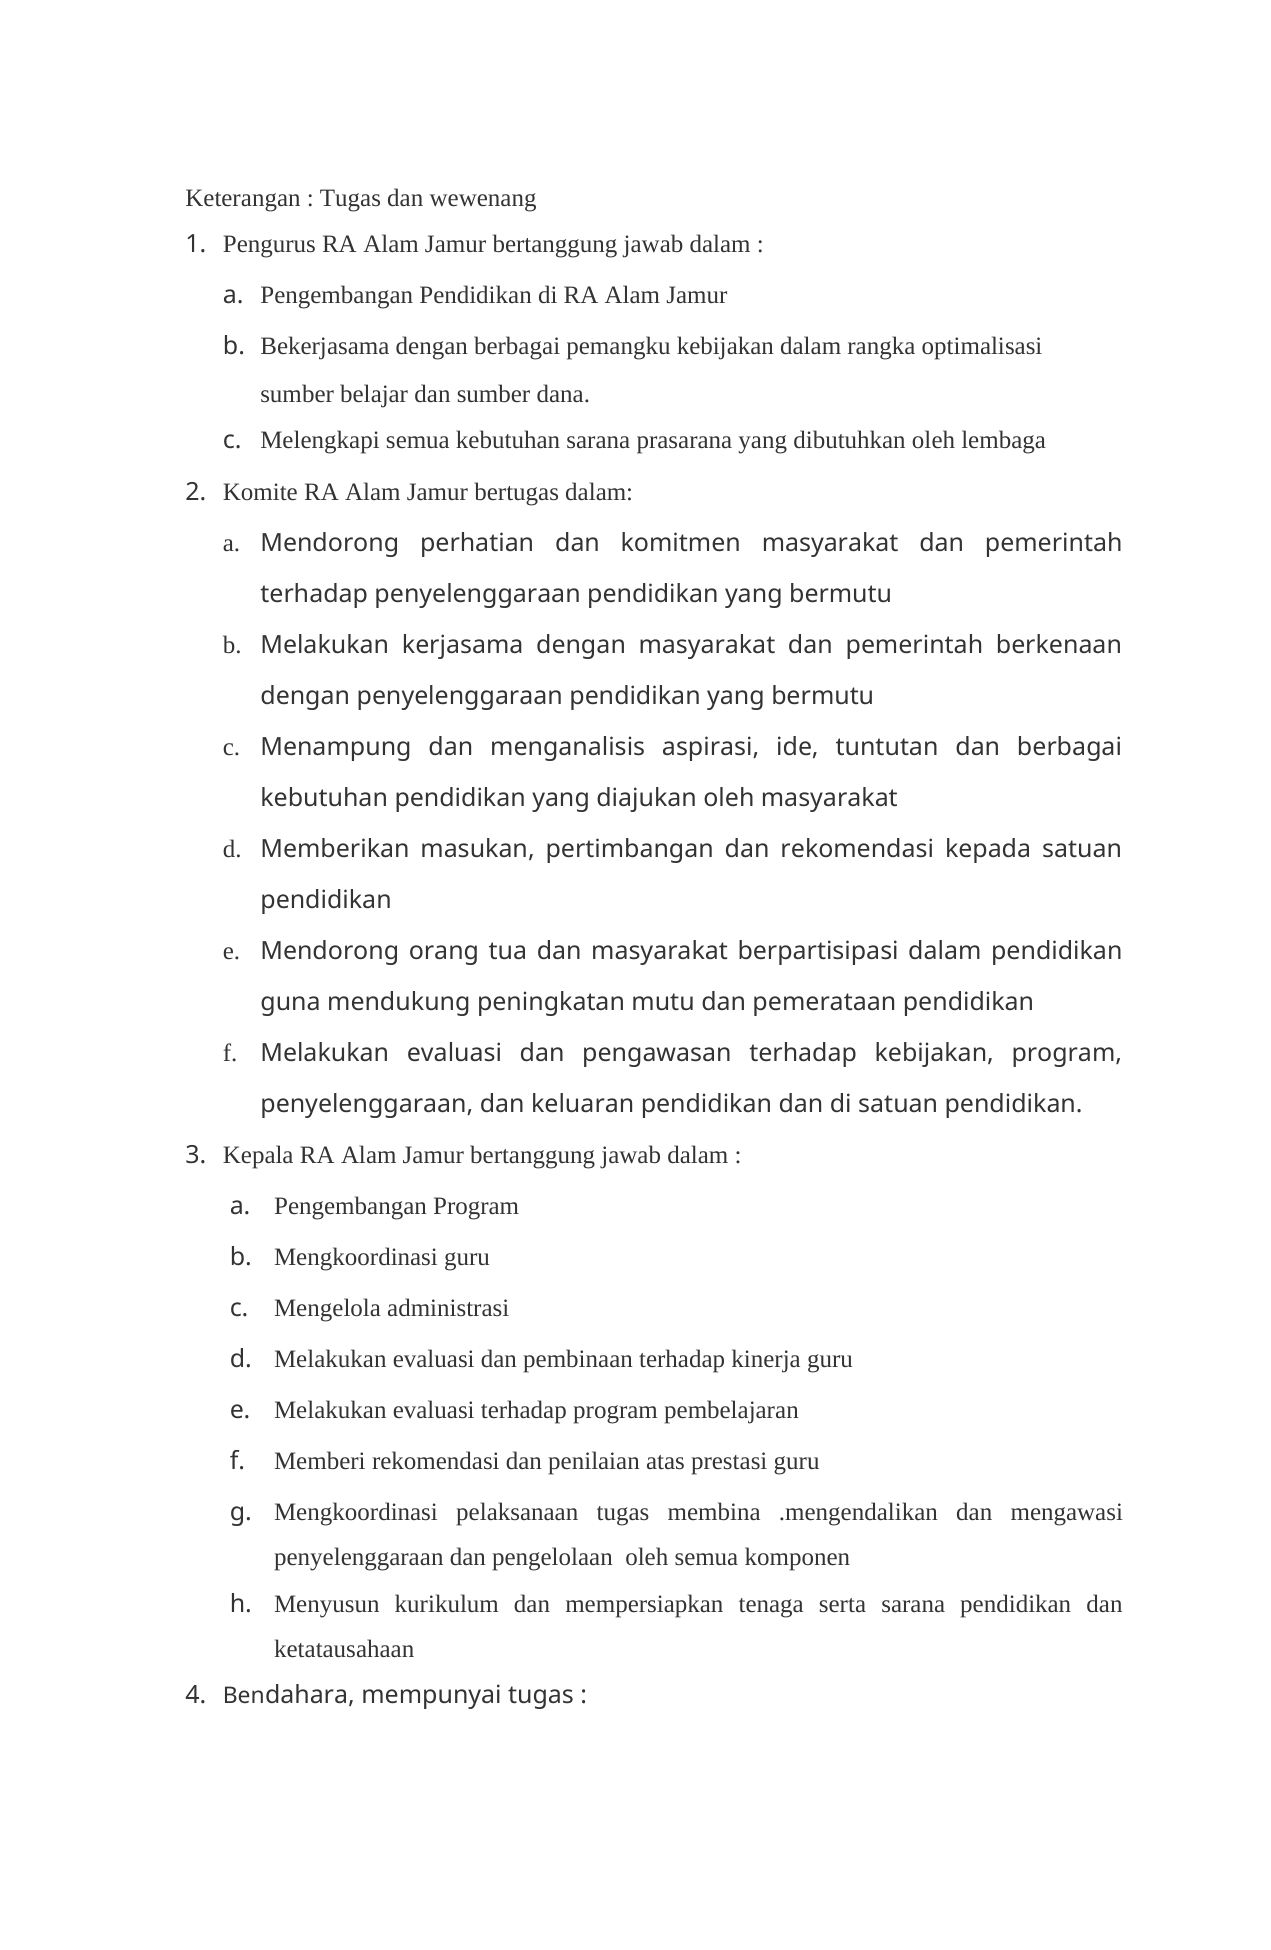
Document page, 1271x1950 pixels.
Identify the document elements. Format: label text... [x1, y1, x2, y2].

list Mendorong perhatian dan komitmen masyarakat dan pemerintah terhadap penyelenggaraan pendidikan yang bermutu [223, 524, 1123, 609]
list Menyusun kurikulum dan mempersiapkan tenaga serta sarana pendidikan dan ketatausahaan [229, 1586, 1123, 1663]
list Menampung dan menganalisis aspirasi, ide, tuntutan dan berbagai kebutuhan pendidikan yang diajukan oleh masyarakat [223, 728, 1123, 813]
list Mengelola administrasi [229, 1290, 1123, 1324]
list Melakukan evaluasi dan pembinaan terhadap kinerja guru [229, 1341, 1123, 1375]
list Pengembangan Pendidikan di RA Alam Jamur [223, 277, 1123, 311]
list Bendahara, mempunyai tugas : [185, 1677, 1123, 1711]
list Pengembangan Program [229, 1188, 1123, 1222]
list Melengkapi semua kebutuhan sarana prasarana yang dibutuhkan oleh lembaga [223, 422, 1123, 456]
list Melakukan evaluasi dan pengawasan terhadap kebijakan, program, penyelenggaraan, dan keluaran pendidikan dan di satuan pendidikan. [223, 1034, 1123, 1120]
list Melakukan evaluasi terhadap program pembelajaran [229, 1392, 1123, 1426]
list sumber belajar dan sumber dana. [260, 379, 1123, 408]
list Kepala RA Alam Jamur bertanggung jawab dalam : [185, 1137, 1123, 1171]
list Memberikan masukan, pertimbangan dan rekomendasi kepada satuan pendidikan [223, 830, 1123, 916]
list Memberi rekomendasi dan penilaian atas prestasi guru [229, 1443, 1123, 1477]
list Bekerjasama dengan berbagai pemangku kebijakan dalam rangka optimalisasi [223, 328, 1123, 362]
list Mengkoordinasi guru [229, 1239, 1123, 1273]
list Komite RA Alam Jamur bertugas dalam: [185, 473, 1123, 507]
list Pengurus RA Alam Jamur bertanggung jawab dalam : [185, 226, 1123, 260]
list Mengkoordinasi pelaksanaan tugas membina .mengendalikan dan mengawasi penyelenggaraan dan pengelolaan oleh semua komponen [229, 1494, 1123, 1571]
list Mendorong orang tua dan masyarakat berpartisipasi dalam pendidikan guna mendukung peningkatan mutu dan pemerataan pendidikan [223, 932, 1123, 1018]
text Keterangan : Tugas dan wewenang [185, 183, 1123, 211]
list Melakukan kerjasama dengan masyarakat dan pemerintah berkenaan dengan penyelenggaraan pendidikan yang bermutu [223, 626, 1123, 711]
